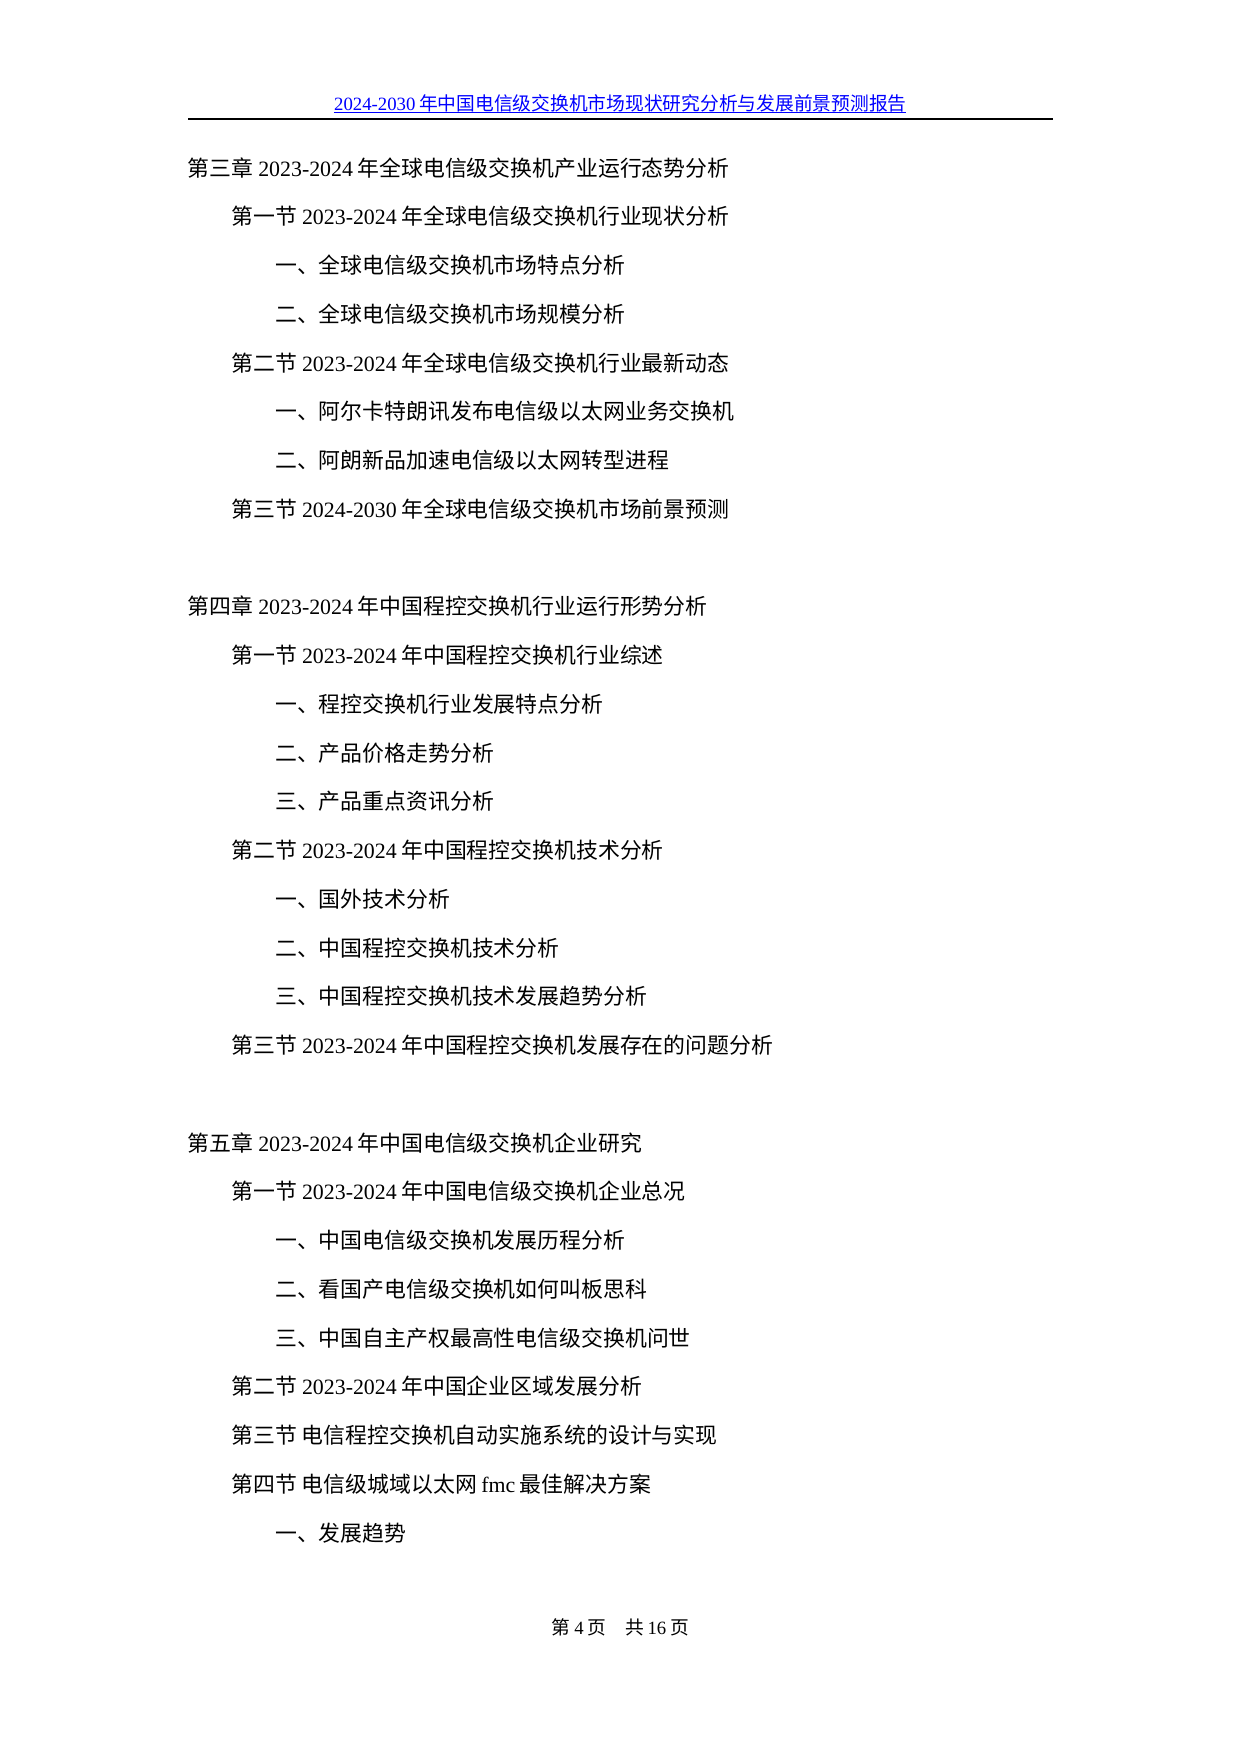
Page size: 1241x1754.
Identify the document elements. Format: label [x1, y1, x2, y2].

text [187, 150, 1053, 1548]
